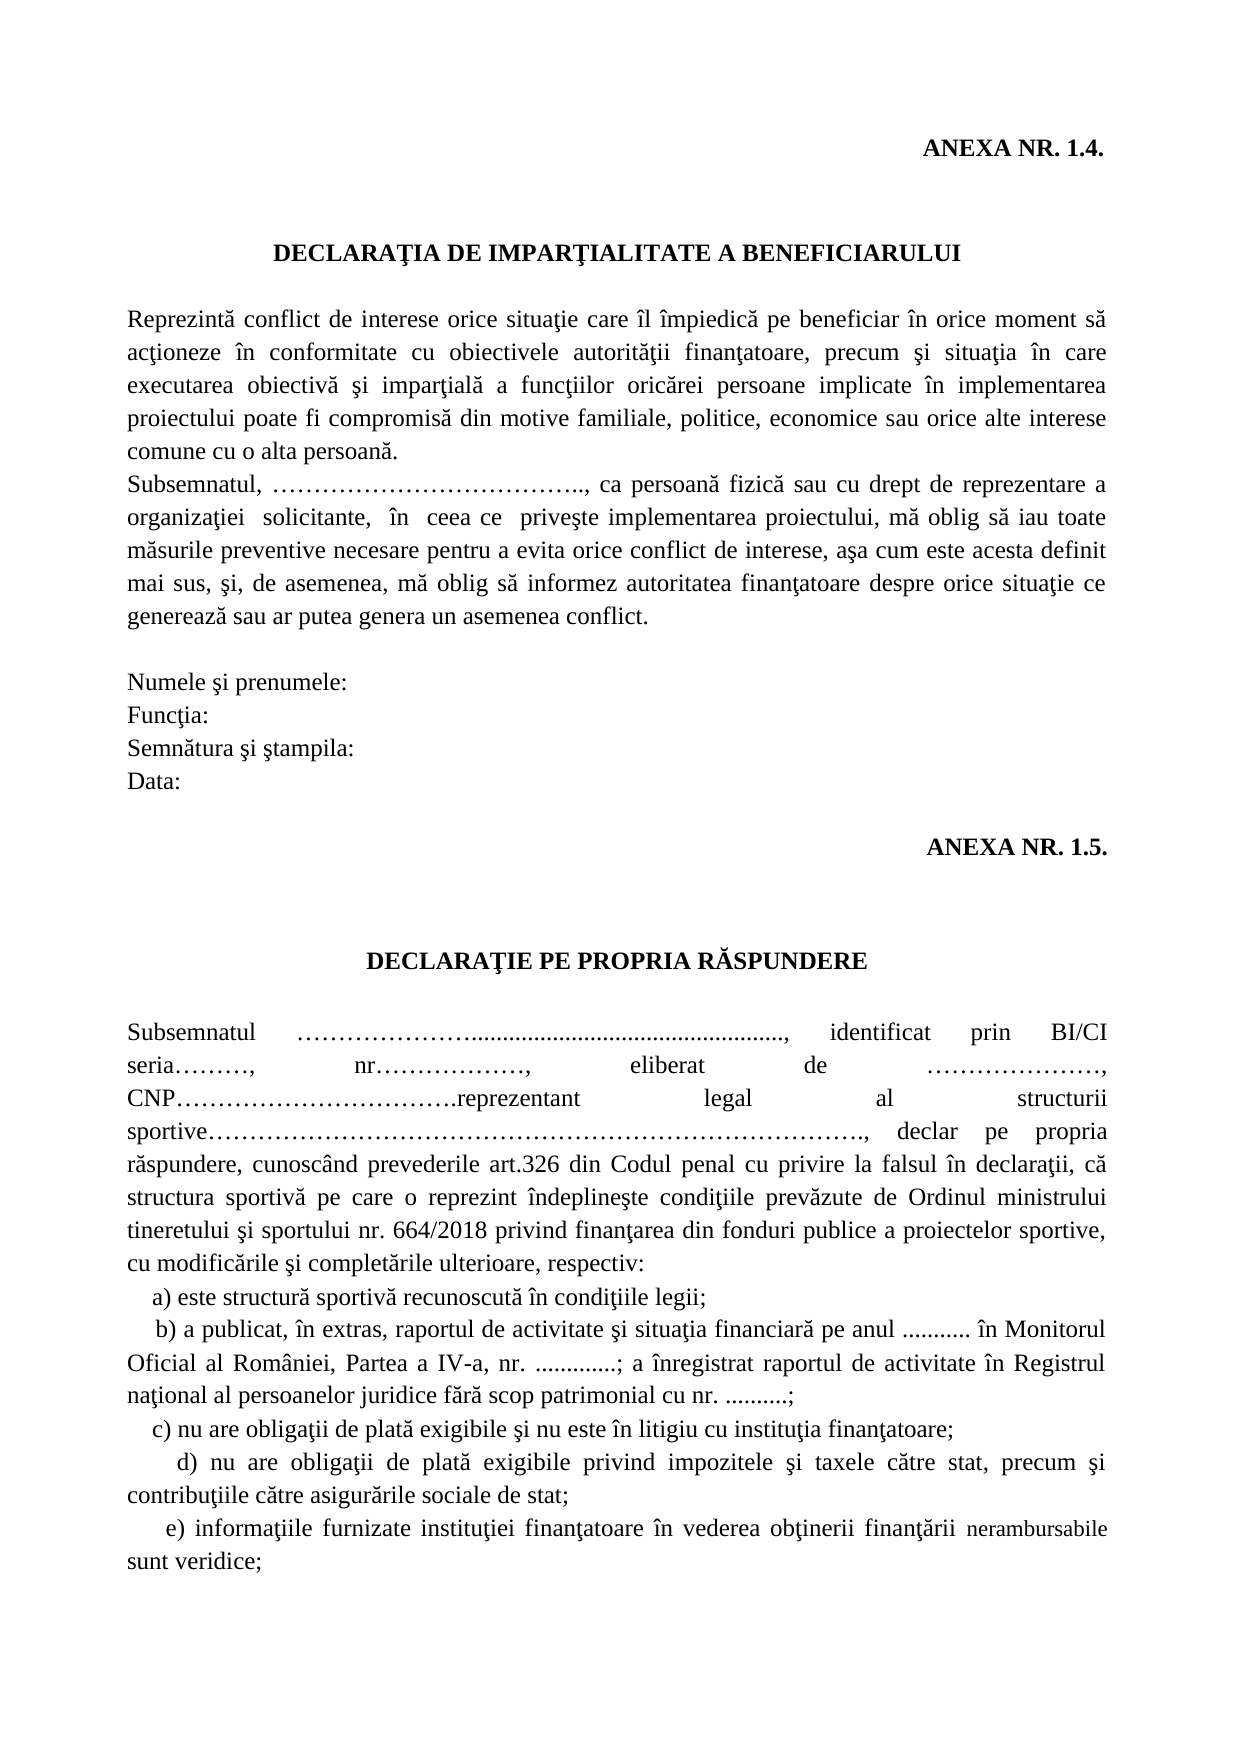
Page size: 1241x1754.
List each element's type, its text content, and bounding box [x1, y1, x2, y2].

text Subsemnatul ………………….................................................., identificat prin BI/CI seria………, nr………………, eliberat de …………………, CNP…………………………….reprezentant legal al structurii sportive……………………………………………………………………., declar pe propria răspundere, cunoscând prevederile art.326 din Codul penal cu privire la falsul în declaraţii, că structura sportivă pe care o reprezint îndeplineşte condiţiile prevăzute de Ordinul ministrului tineretului şi sportului nr. 664/2018 privind finanţarea din fonduri publice a proiectelor sportive, cu modificările şi completările ulterioare, respectiv: [127, 1017, 1108, 1277]
text c) nu are obligaţii de plată exigibile şi nu este în litigiu cu instituţia finanţatoare; [127, 1414, 1108, 1442]
text a) este structură sportivă recunoscută în condiţiile legii; [127, 1282, 1108, 1310]
text DECLARAŢIE PE PROPRIA RĂSPUNDERE [127, 946, 1108, 975]
text Reprezintă conflict de interese orice situaţie care îl împiedică pe beneficiar în orice moment să acţioneze în conformitate cu obiectivele autorităţii finanţatoare, precum şi situaţia în care executarea obiectivă şi imparţială a funcţiilor oricărei persoane implicate în implementarea proiectului poate fi compromisă din motive familiale, politice, economice sau orice alte interese comune cu o alta persoană. [127, 304, 1108, 465]
text b) a publicat, în extras, raportul de activitate şi situaţia financiară pe anul ........... în Monitorul Oficial al României, Partea a IV-a, nr. .............; a înregistrat raportul de activitate în Registrul naţional al persoanelor juridice fără scop patrimonial cu nr. ..........; [127, 1314, 1108, 1409]
text ANEXA NR. 1.4. [127, 133, 1104, 162]
text Numele şi prenumele: [127, 667, 1108, 696]
text Funcţia: [127, 700, 1108, 729]
text e) informaţiile furnizate instituţiei finanţatoare în vederea obţinerii finanţării nerambursabile sunt veridice; [127, 1513, 1108, 1574]
text DECLARAŢIA DE IMPARŢIALITATE A BENEFICIARULUI [127, 238, 1108, 267]
text Subsemnatul, ……………………………….., ca persoană fizică sau cu drept de reprezentare a organizaţiei solicitante, în ceea ce priveşte implementarea proiectului, mă oblig să iau toate măsurile preventive necesare pentru a evita orice conflict de interese, aşa cum este acesta definit mai sus, şi, de asemenea, mă oblig să informez autoritatea finanţatoare despre orice situaţie ce generează sau ar putea genera un asemenea conflict. [127, 469, 1108, 630]
text d) nu are obligaţii de plată exigibile privind impozitele şi taxele către stat, precum şi contribuţiile către asigurările sociale de stat; [127, 1447, 1108, 1508]
text ANEXA NR. 1.5. [127, 832, 1108, 861]
text Data: [127, 766, 1108, 795]
text Semnătura şi ştampila: [127, 733, 1108, 762]
